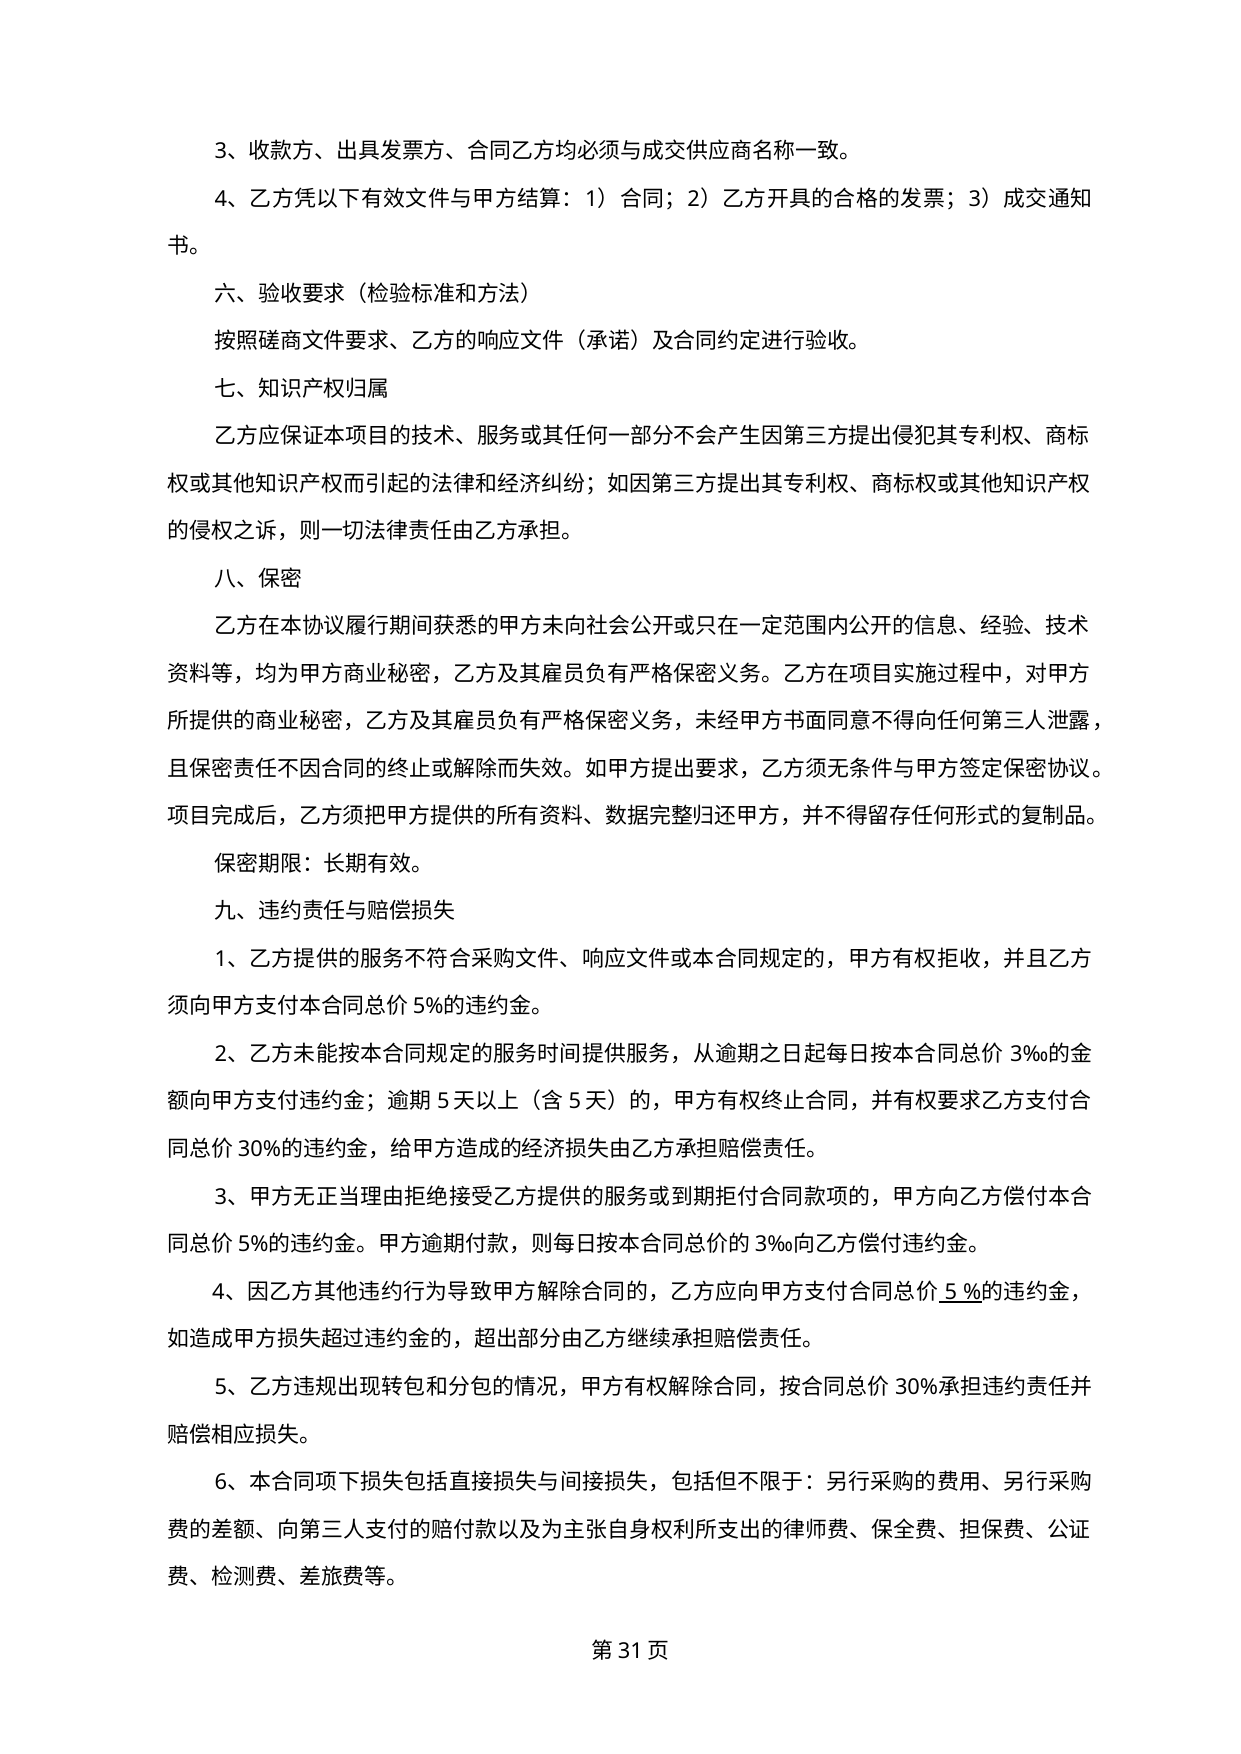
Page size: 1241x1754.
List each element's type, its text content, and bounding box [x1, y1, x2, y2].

text 九、违约责任与赔偿损失 [168, 893, 1093, 925]
text 6、本合同项下损失包括直接损失与间接损失，包括但不限于：另行采购的费用、另行采购费的差额、向第三人支付的赔付款以及为主张自身权利所支出的律师费、保全费、担保费、公证费、检测费、差旅费等。 [168, 1464, 1093, 1591]
text 六、验收要求（检验标准和方法） [168, 276, 1093, 307]
text 4、因乙方其他违约行为导致甲方解除合同的，乙方应向甲方支付合同总价 5 %的违约金，如造成甲方损失超过违约金的，超出部分由乙方继续承担赔偿责任。 [168, 1274, 1093, 1353]
text 1、乙方提供的服务不符合采购文件、响应文件或本合同规定的，甲方有权拒收，并且乙方须向甲方支付本合同总价5%的违约金。 [168, 941, 1093, 1020]
text 七、知识产权归属 [168, 371, 1093, 402]
text 乙方在本协议履行期间获悉的甲方未向社会公开或只在一定范围内公开的信息、经验、技术、资料等，均为甲方商业秘密，乙方及其雇员负有严格保密义务。乙方在项目实施过程中，对甲方所提供的商业秘密，乙方及其雇员负有严格保密义务，未经甲方书面同意不得向任何第三人泄露，且保密责任不因合同的终止或解除而失效。如甲方提出要求，乙方须无条件与甲方签定保密协议。项目完成后，乙方须把甲方提供的所有资料、数据完整归还甲方，并不得留存任何形式的复制品。 [168, 608, 1093, 830]
text 3、收款方、出具发票方、合同乙方均必须与成交供应商名称一致。 [168, 133, 1093, 165]
text 乙方应保证本项目的技术、服务或其任何一部分不会产生因第三方提出侵犯其专利权、商标权或其他知识产权而引起的法律和经济纠纷；如因第三方提出其专利权、商标权或其他知识产权的侵权之诉，则一切法律责任由乙方承担。 [168, 418, 1093, 545]
text 保密期限：长期有效。 [168, 846, 1093, 877]
text 2、乙方未能按本合同规定的服务时间提供服务，从逾期之日起每日按本合同总价3‰的金额向甲方支付违约金；逾期5天以上（含5天）的，甲方有权终止合同，并有权要求乙方支付合同总价30%的违约金，给甲方造成的经济损失由乙方承担赔偿责任。 [168, 1036, 1093, 1163]
text 5、乙方违规出现转包和分包的情况，甲方有权解除合同，按合同总价30%承担违约责任并赔偿相应损失。 [168, 1369, 1093, 1448]
text 按照磋商文件要求、乙方的响应文件（承诺）及合同约定进行验收。 [168, 323, 1093, 355]
text 4、乙方凭以下有效文件与甲方结算：1）合同；2）乙方开具的合格的发票；3）成交通知书。 [168, 181, 1093, 260]
text 八、保密 [168, 561, 1093, 592]
text 3、甲方无正当理由拒绝接受乙方提供的服务或到期拒付合同款项的，甲方向乙方偿付本合同总价5%的违约金。甲方逾期付款，则每日按本合同总价的 3‰向乙方偿付违约金。 [168, 1179, 1093, 1258]
